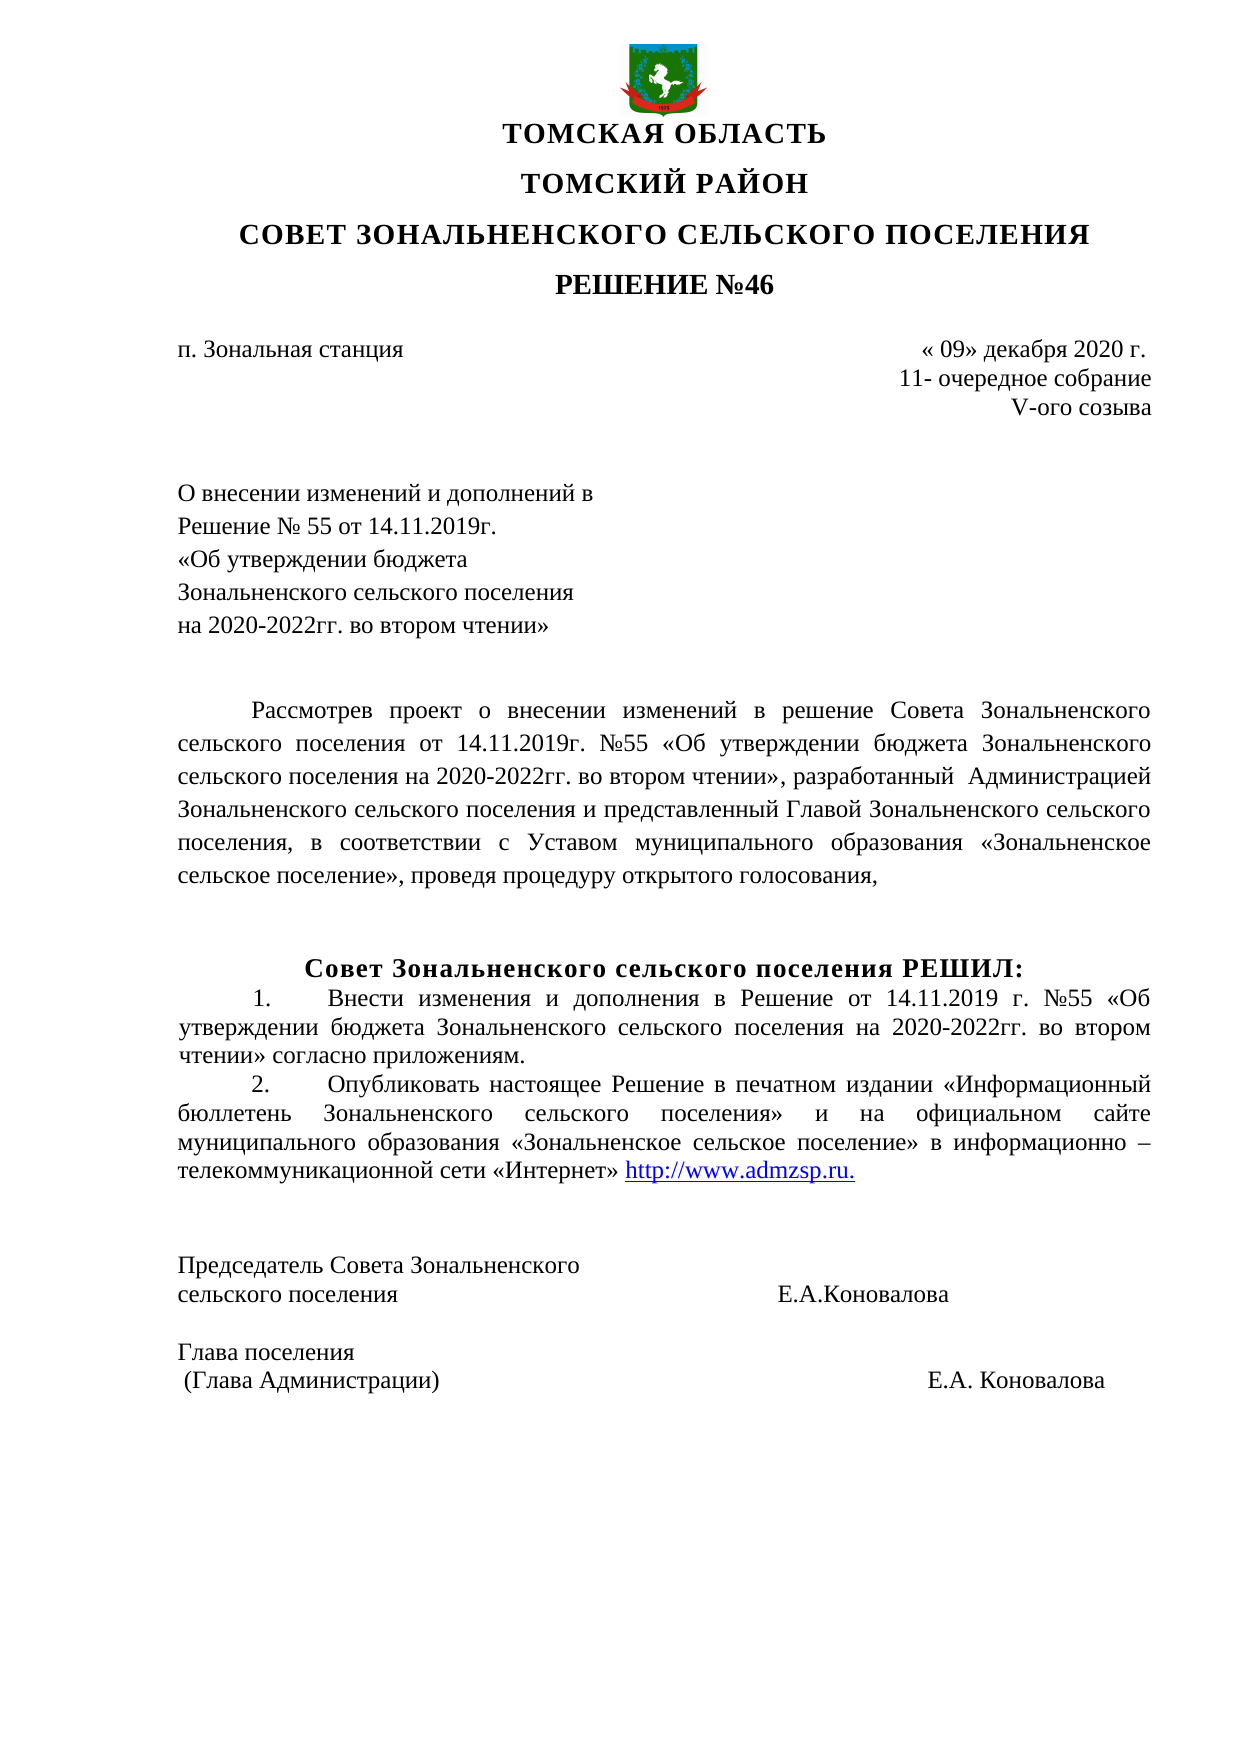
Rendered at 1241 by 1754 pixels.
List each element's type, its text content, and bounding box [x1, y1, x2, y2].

list Внести изменения и дополнения в Решение от 14.11.2019 г. №55 «Об утверждении бюджета Зональненского сельского поселения на 2020-2022гг. во втором чтении» согласно приложениям. [178, 983, 1152, 1069]
list Зональненского сельского поселения [177, 577, 1152, 606]
text сельского поселения Е.А.Коновалова [177, 1279, 1152, 1308]
title СОВЕТ ЗОНАЛЬНЕНСКОГО СЕЛЬСКОГО ПОСЕЛЕНИЯ [177, 217, 1152, 250]
title Совет Зональненского сельского поселения РЕШИЛ: [177, 952, 1152, 983]
text 11- очередное собрание [177, 363, 1152, 392]
text Председатель Совета Зональненского [177, 1250, 1152, 1279]
picture [618, 44, 711, 117]
title ТОМСКИЙ РАЙОН [177, 166, 1152, 200]
text 2. Опубликовать настоящее Решение в печатном издании «Информационный бюллетень Зональненского сельского поселения» и на официальном сайте муниципального образования «Зональненское сельское поселение» в информационно – телекоммуникационной сети «Интернет» http://www.admzsp.ru. [177, 1069, 1152, 1184]
list «Об утверждении бюджета [177, 544, 1152, 573]
text п. Зональная станция « 09» декабря 2020 г. [177, 334, 1152, 363]
list на 2020-2022гг. во втором чтении» [177, 610, 1152, 639]
text (Глава Администрации) Е.А. Коновалова [177, 1365, 1152, 1394]
text РЕШЕНИЕ №46 [177, 267, 1152, 301]
list Рассмотрев проект о внесении изменений в решение Совета Зональненского сельского поселения от 14.11.2019г. №55 «Об утверждении бюджета Зональненского сельского поселения на 2020-2022гг. во втором чтении», разработанный Администрацией Зональненского сельского поселения и представленный Главой Зональненского сельского поселения, в соответствии с Уставом муниципального образования «Зональненское сельское поселение», проведя процедуру открытого голосования, [177, 695, 1152, 889]
text Глава поселения [177, 1337, 1152, 1365]
list О внесении изменений и дополнений в Решение № 55 от 14.11.2019г. [177, 478, 1152, 540]
text V-ого созыва [177, 392, 1152, 420]
title ТОМСКАЯ ОБЛАСТЬ [177, 116, 1152, 150]
